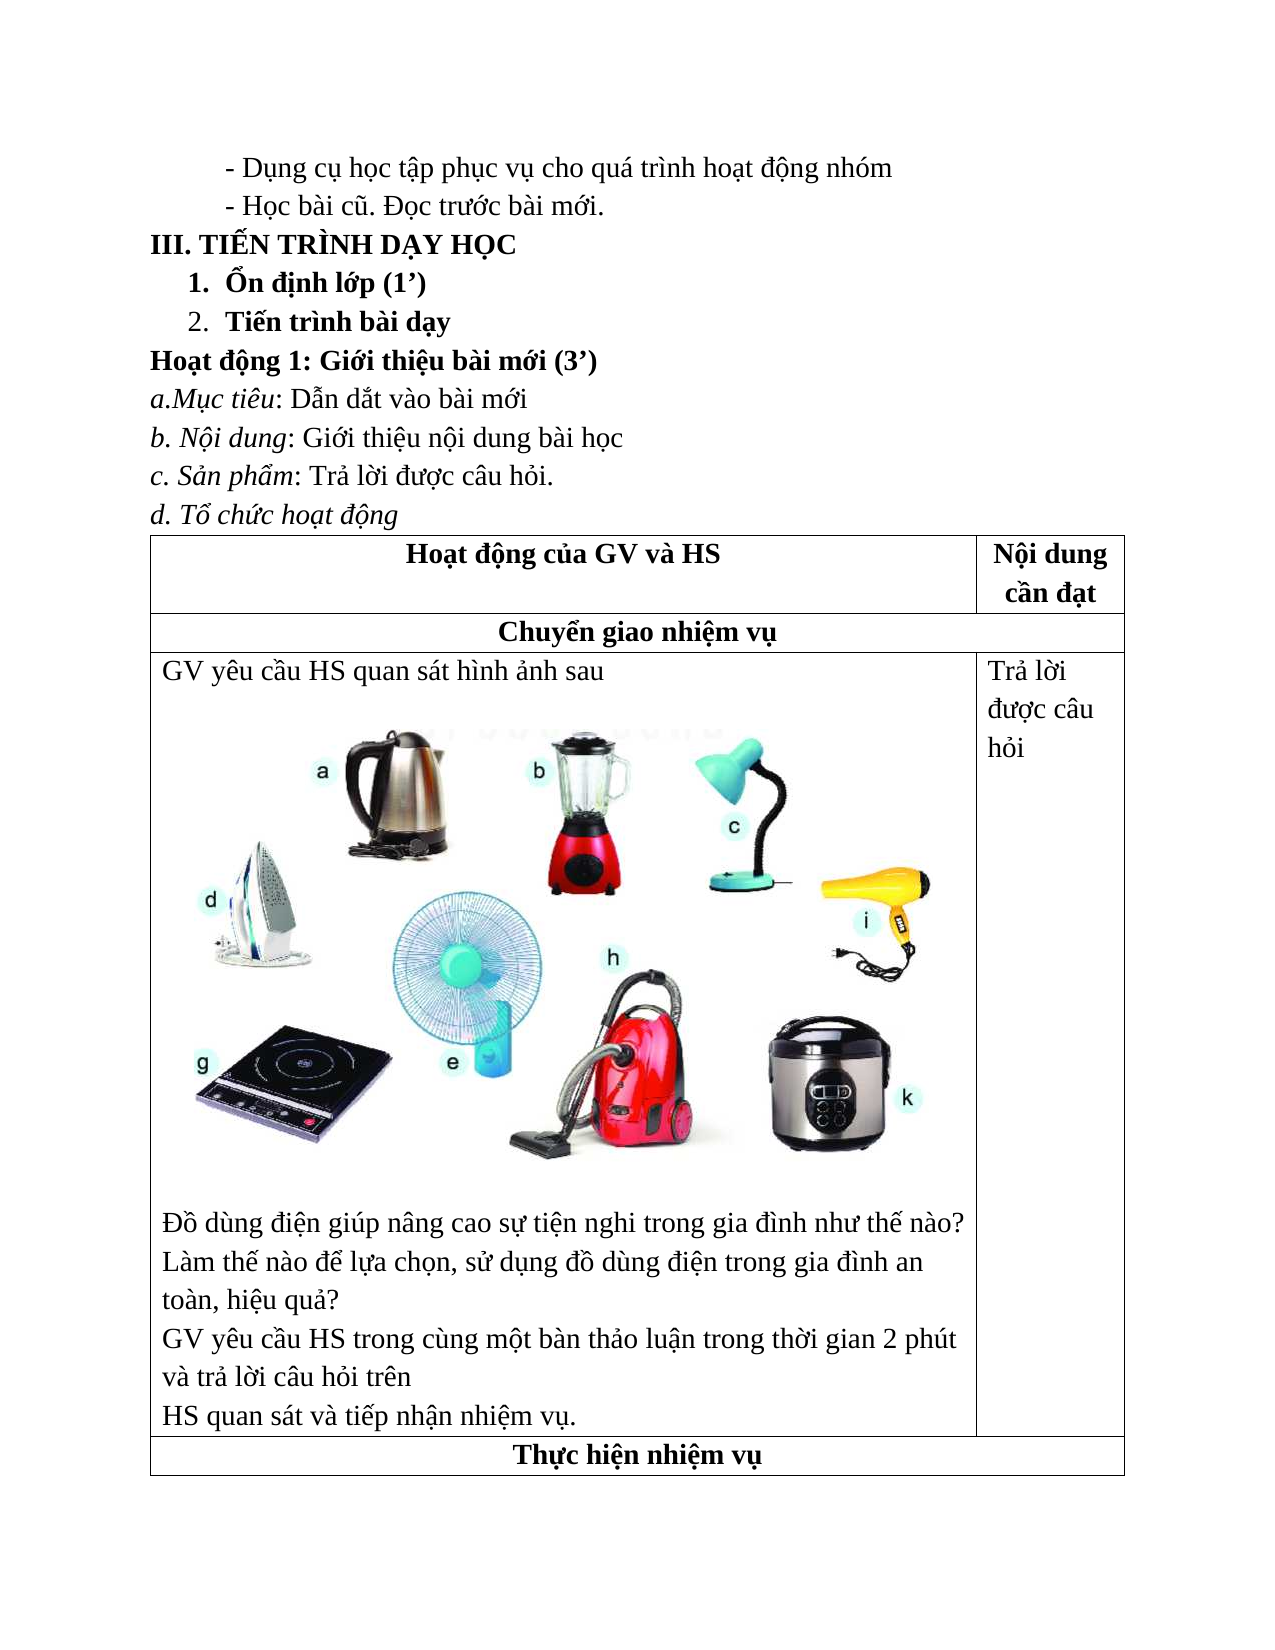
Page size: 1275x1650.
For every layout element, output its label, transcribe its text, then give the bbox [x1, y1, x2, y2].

text c. Sản phẩm: Trả lời được câu hỏi. [150, 458, 1125, 492]
text d. Tổ chức hoạt động [150, 497, 1125, 530]
picture [193, 729, 933, 1163]
table_cell Chuyển giao nhiệm vụ [151, 614, 1124, 652]
table_header Hoạt động của GV và HS [151, 536, 976, 613]
table_cell Thực hiện nhiệm vụ [151, 1437, 1124, 1475]
text b. Nội dung: Giới thiệu nội dung bài học [150, 420, 1125, 453]
table_header Nội dung cần đạt [977, 536, 1124, 613]
text Hoạt động 1: Giới thiệu bài mới (3’) [150, 343, 1125, 376]
text III. TIẾN TRÌNH DẠY HỌC [150, 227, 1125, 261]
list Tiến trình bài dạy [187, 304, 1125, 338]
text - Dụng cụ học tập phục vụ cho quá trình hoạt động nhóm [150, 150, 1125, 183]
list Ổn định lớp (1’) [187, 266, 1125, 299]
text - Học bài cũ. Đọc trước bài mới. [225, 188, 1125, 222]
table_cell GV yêu cầu HS quan sát hình ảnh sau Đồ dùng điện giúp nâng cao sự tiện nghi trong gia đình như thế nào? Làm thế nào để lựa chọn, sử dụng đồ dùng điện trong gia đình an toàn, hiệu quả? GV yêu cầu HS trong cùng một bàn thảo luận trong thời gian 2 phút và trả lời câu hỏi trên HS quan sát và tiếp nhận nhiệm vụ. [151, 653, 976, 1436]
text a.Mục tiêu: Dẫn dắt vào bài mới [150, 381, 1125, 415]
table_cell Trả lời được câu hỏi [977, 653, 1124, 1436]
